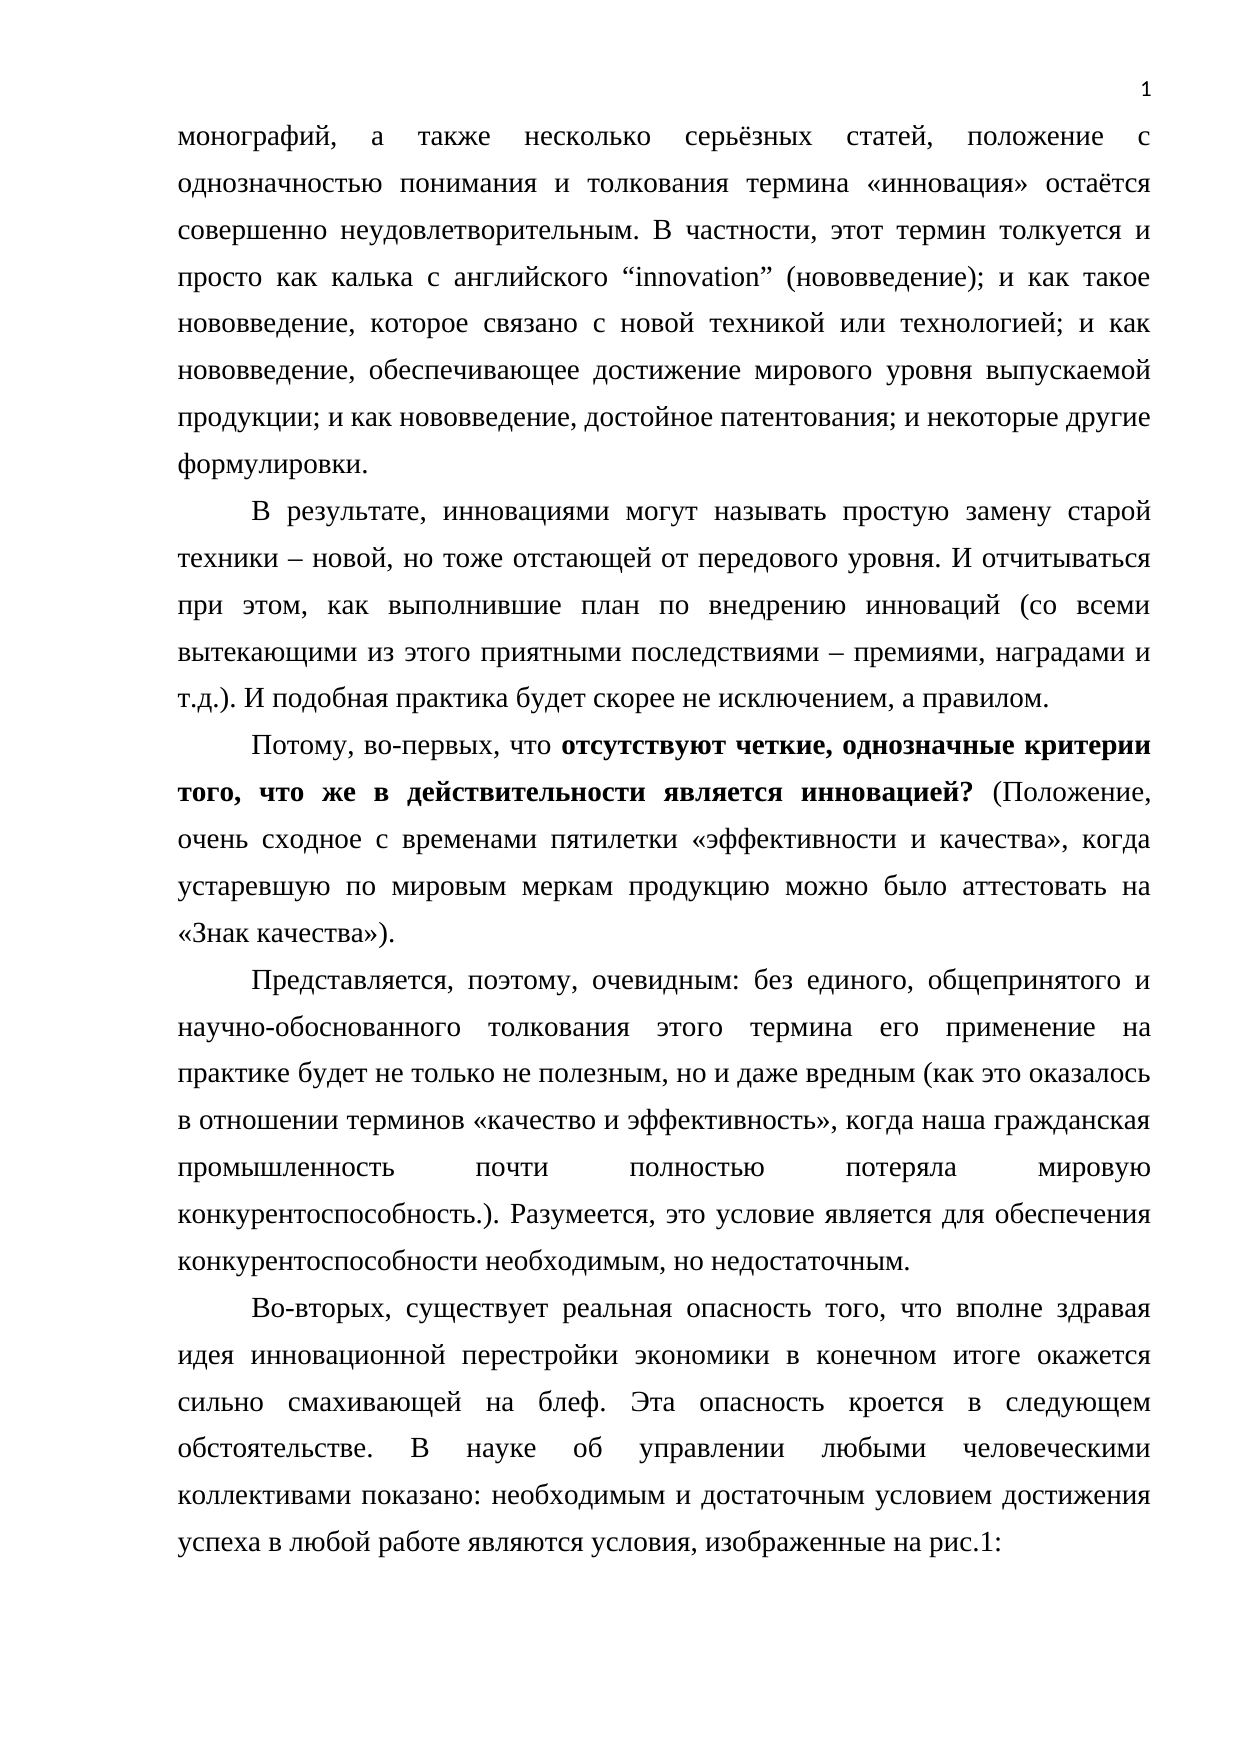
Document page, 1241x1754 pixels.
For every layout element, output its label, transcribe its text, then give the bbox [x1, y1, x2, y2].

text В результате, инновациями могут называть простую замену старой техники – новой, но тоже отстающей от передового уровня. И отчитываться при этом, как выполнившие план по внедрению инноваций (со всеми вытекающими из этого приятными последствиями – премиями, наградами и т.д.). И подобная практика будет скорее не исключением, а правилом. [177, 493, 1152, 714]
text Во-вторых, существует реальная опасность того, что вполне здравая идея инновационной перестройки экономики в конечном итоге окажется сильно смахивающей на блеф. Эта опасность кроется в следующем обстоятельстве. В науке об управлении любыми человеческими коллективами показано: необходимым и достаточным условием достижения успеха в любой работе являются условия, изображенные на рис.1: [177, 1290, 1152, 1558]
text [177, 118, 1152, 480]
text Потому, во-первых, что отсутствуют четкие, однозначные критерии того, что же в действительности является инновацией? (Положение, очень сходное с временами пятилетки «эффективности и качества», когда устаревшую по мировым меркам продукцию можно было аттестовать на «Знак качества»). [177, 727, 1152, 948]
text Представляется, поэтому, очевидным: без единого, общепринятого и научно-обоснованного толкования этого термина его применение на практике будет не только не полезным, но и даже вредным (как это оказалось в отношении терминов «качество и эффективность», когда наша гражданская промышленность почти полностью потеряла мировую конкурентоспособность.). Разумеется, это условие является для обеспечения конкурентоспособности необходимым, но недостаточным. [177, 962, 1152, 1277]
